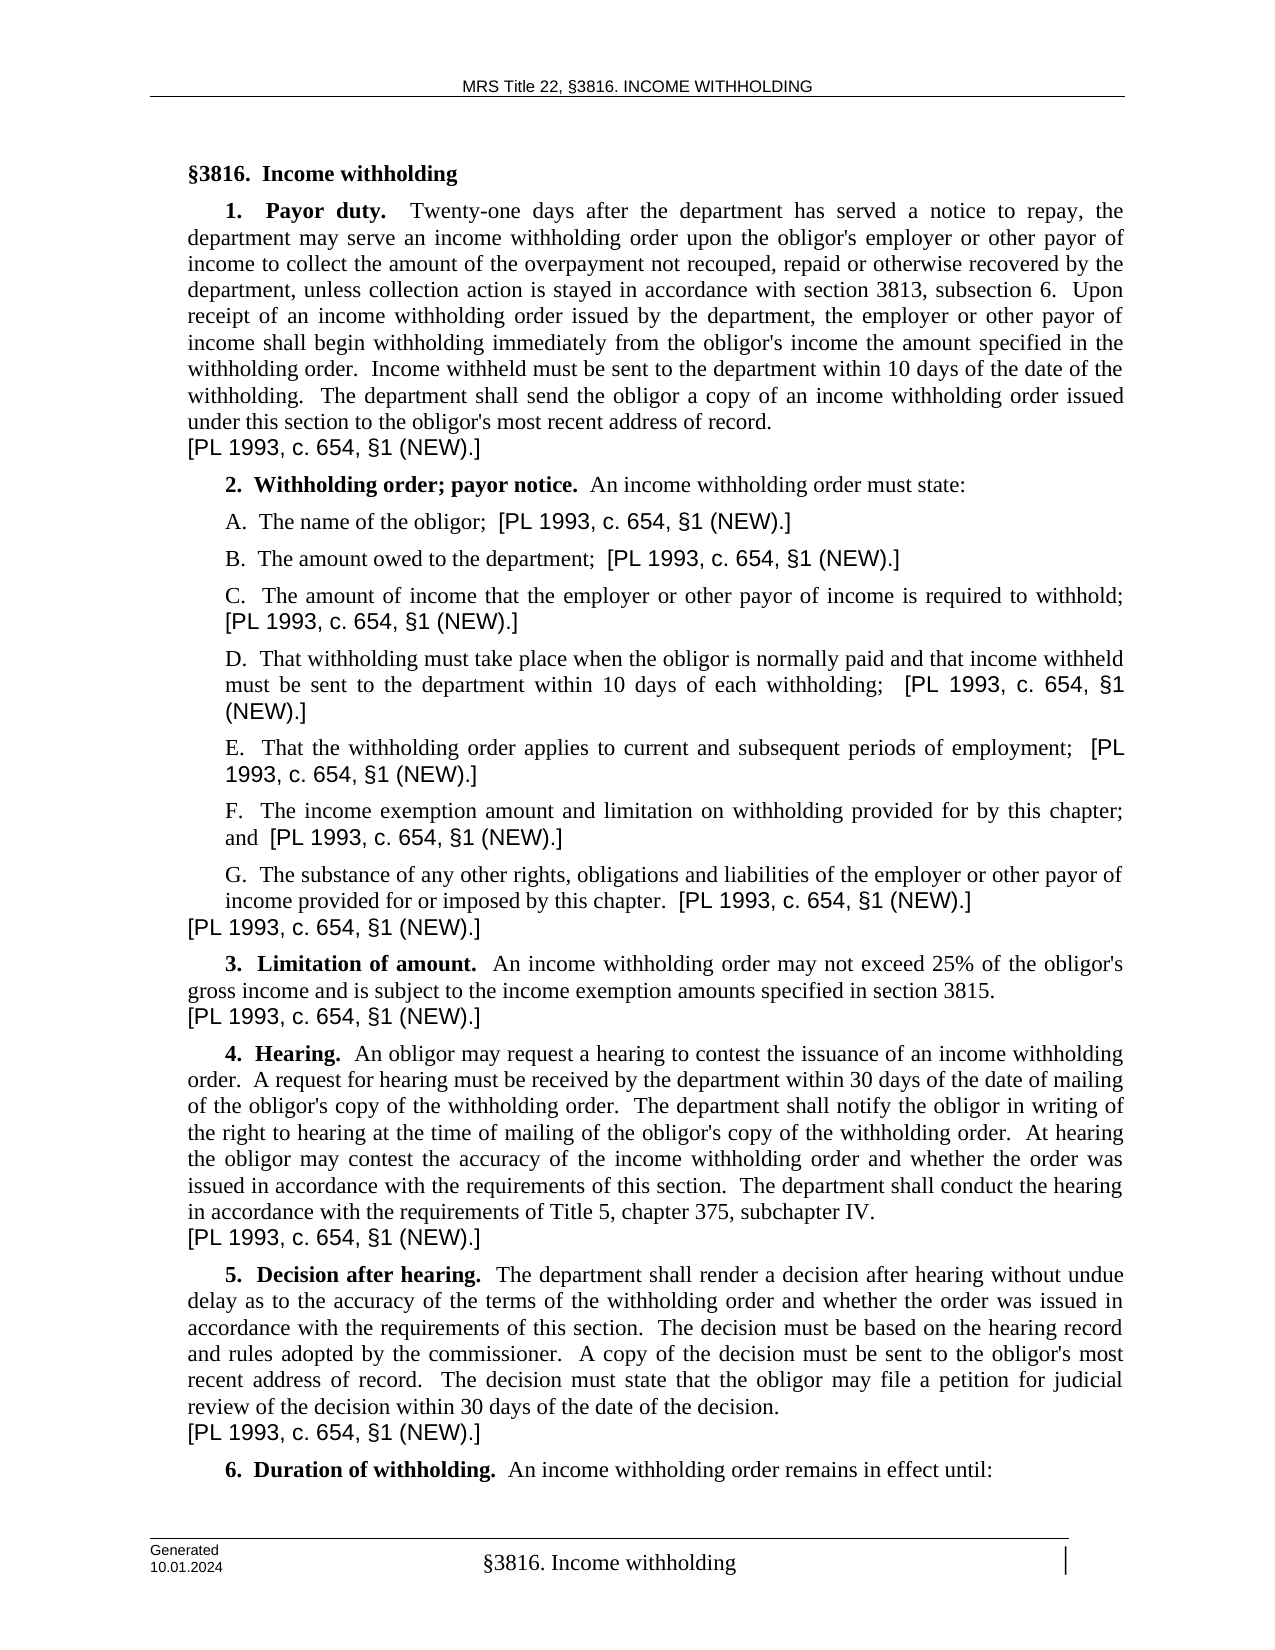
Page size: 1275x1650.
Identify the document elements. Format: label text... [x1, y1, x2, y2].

text D. That withholding must take place when the obligor is normally paid and that income withheld must be sent to the department within 10 days of each withholding; [PL 1993, c. 654, §1 (NEW).] [225, 645, 1125, 724]
text 3. Limitation of amount. An income withholding order may not exceed 25% of the obligor's gross income and is subject to the income exemption amounts specified in section 3815. [187, 950, 1125, 1003]
text C. The amount of income that the employer or other payor of income is required to withhold; [PL 1993, c. 654, §1 (NEW).] [225, 582, 1125, 634]
text [PL 1993, c. 654, §1 (NEW).] [187, 1003, 1125, 1029]
text [PL 1993, c. 654, §1 (NEW).] [187, 434, 1125, 461]
text E. That the withholding order applies to current and subsequent periods of employment; [PL 1993, c. 654, §1 (NEW).] [225, 734, 1125, 787]
text [PL 1993, c. 654, §1 (NEW).] [187, 914, 1125, 940]
text B. The amount owed to the department; [PL 1993, c. 654, §1 (NEW).] [225, 545, 1125, 571]
text 4. Hearing. An obligor may request a hearing to contest the issuance of an income withholding order. A request for hearing must be received by the department within 30 days of the date of mailing of the obligor's copy of the withholding order. The department shall notify the obligor in writing of the right to hearing at the time of mailing of the obligor's copy of the withholding order. At hearing the obligor may contest the accuracy of the income withholding order and whether the order was issued in accordance with the requirements of this section. The department shall conduct the hearing in accordance with the requirements of Title 5, chapter 375, subchapter IV. [187, 1040, 1125, 1224]
text F. The income exemption amount and limitation on withholding provided for by this chapter; and [PL 1993, c. 654, §1 (NEW).] [225, 798, 1125, 850]
text [PL 1993, c. 654, §1 (NEW).] [187, 1419, 1125, 1446]
text 6. Duration of withholding. An income withholding order remains in effect until: [187, 1456, 1125, 1482]
text A. The name of the obligor; [PL 1993, c. 654, §1 (NEW).] [225, 508, 1125, 534]
text §3816. Income withholding [187, 160, 1125, 187]
text G. The substance of any other rights, obligations and liabilities of the employer or other payor of income provided for or imposed by this chapter. [PL 1993, c. 654, §1 (NEW).] [225, 861, 1125, 914]
text 1. Payor duty. Twenty-one days after the department has served a notice to repay, the department may serve an income withholding order upon the obligor's employer or other payor of income to collect the amount of the overpayment not recouped, repaid or otherwise recovered by the department, unless collection action is stayed in accordance with section 3813, subsection 6. Upon receipt of an income withholding order issued by the department, the employer or other payor of income shall begin withholding immediately from the obligor's income the amount specified in the withholding order. Income withheld must be sent to the department within 10 days of the date of the withholding. The department shall send the obligor a copy of an income withholding order issued under this section to the obligor's most recent address of record. [187, 197, 1125, 434]
text [PL 1993, c. 654, §1 (NEW).] [187, 1224, 1125, 1251]
text 2. Withholding order; payor notice. An income withholding order must state: [187, 471, 1125, 497]
text 5. Decision after hearing. The department shall render a decision after hearing without undue delay as to the accuracy of the terms of the withholding order and whether the order was issued in accordance with the requirements of this section. The decision must be based on the hearing record and rules adopted by the commissioner. A copy of the decision must be sent to the obligor's most recent address of record. The decision must state that the obligor may file a petition for judicial review of the decision within 30 days of the date of the decision. [187, 1261, 1125, 1419]
